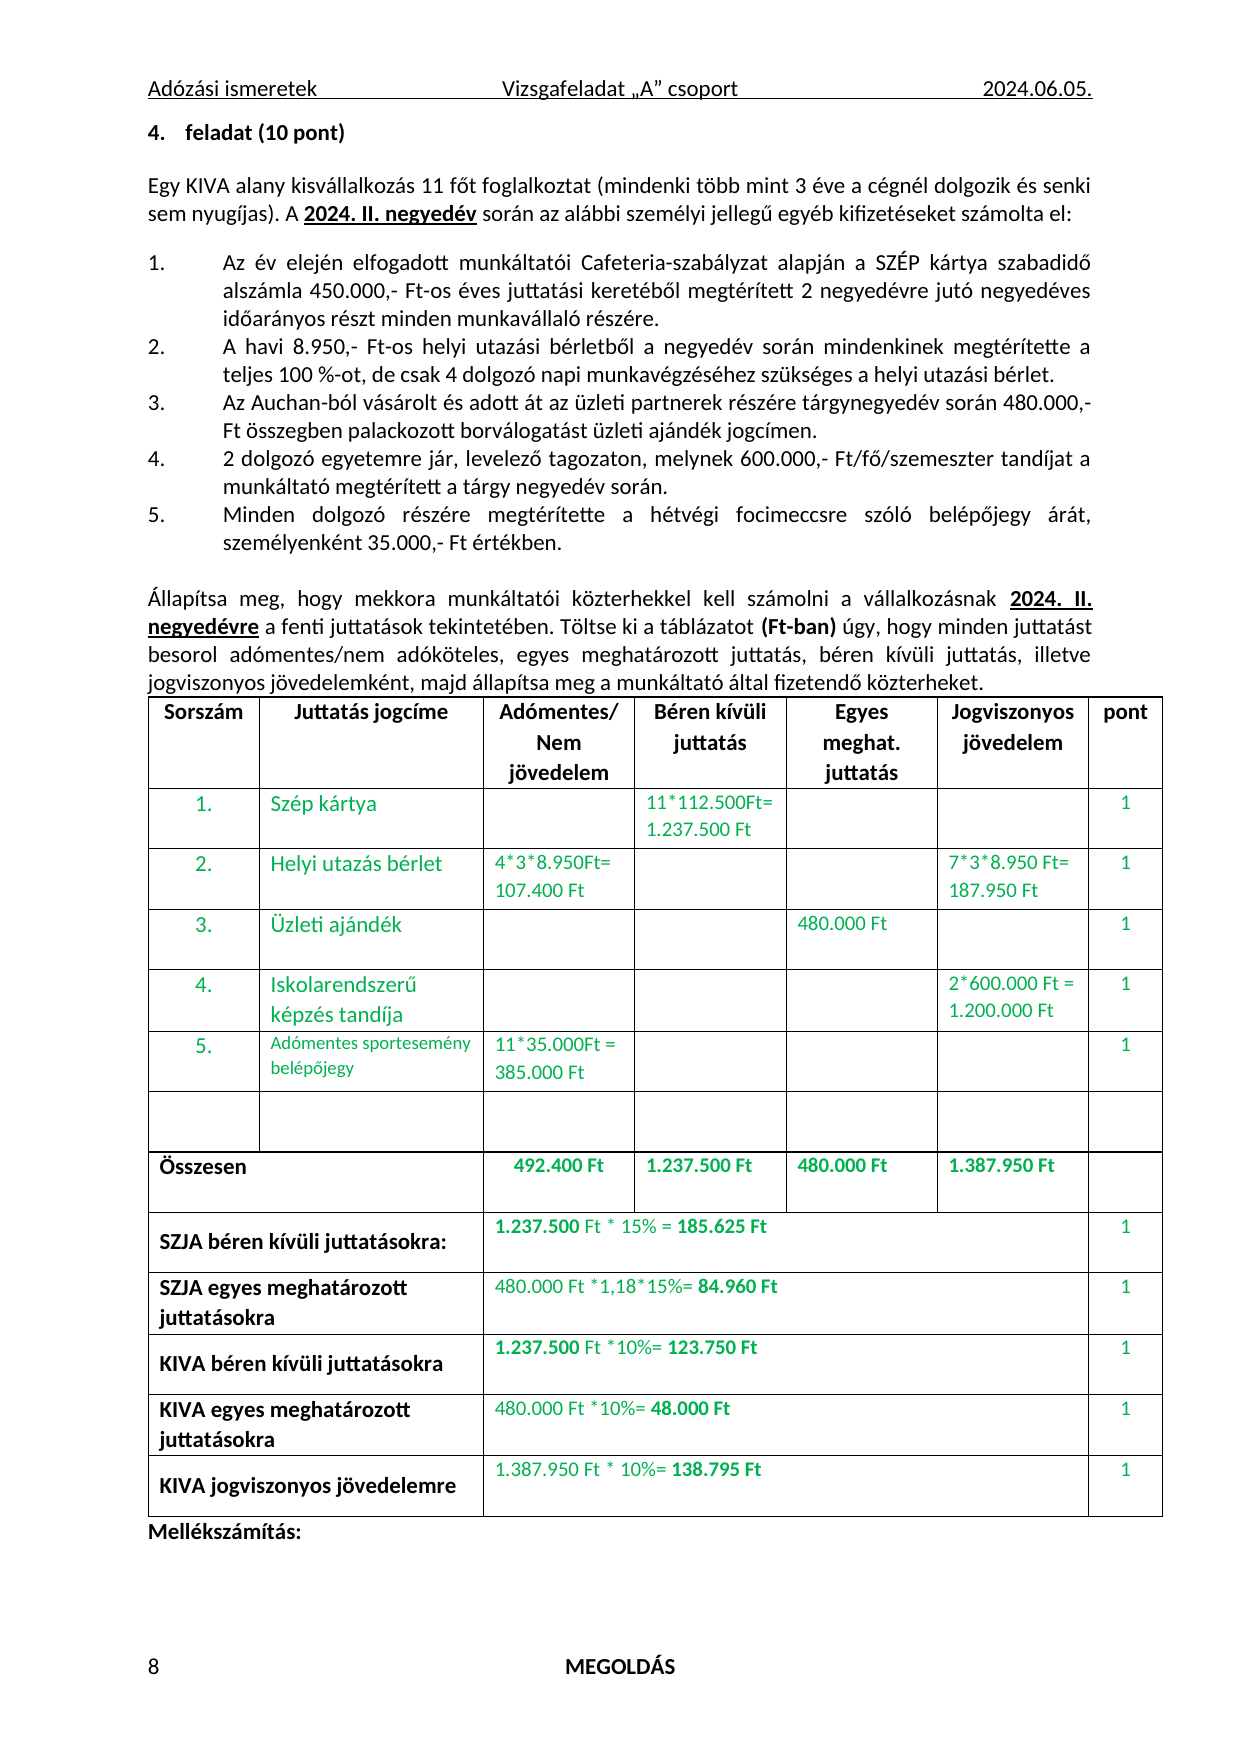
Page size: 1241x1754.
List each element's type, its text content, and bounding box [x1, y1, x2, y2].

table_cell 1.237.500 Ft [635, 1153, 786, 1212]
text Egy KIVA alany kisvállalkozás 11 főt foglalkoztat (mindenki több mint 3 éve a cégnél dolgozik és senki sem nyugíjas). A 2024. II. negyedév során az alábbi személyi jellegű egyéb kifizetéseket számolta el: [148, 171, 1093, 227]
text Mellékszámítás: [148, 1517, 1093, 1545]
table_cell 1 [1089, 1395, 1162, 1455]
table_cell 1 [1089, 1213, 1162, 1272]
table_cell [149, 1092, 259, 1151]
table_cell [635, 910, 786, 969]
table_cell 1.387.950 Ft [938, 1153, 1088, 1212]
table_cell [787, 849, 937, 909]
table_cell 480.000 Ft *1,18*15%= 84.960 Ft [484, 1273, 1088, 1333]
table_header Adómentes/Nem jövedelem [484, 698, 634, 788]
list Az Auchan-ból vásárolt és adott át az üzleti partnerek részére tárgynegyedév során 480.000,- Ft összegben palackozott borválogatást üzleti ajándék jogcímen. [148, 388, 1093, 444]
table_cell [787, 970, 937, 1031]
list feladat (10 pont) [148, 118, 1093, 146]
table_cell 1. [149, 789, 259, 848]
table_cell 1.237.500 Ft * 15% = 185.625 Ft [484, 1213, 1088, 1272]
table_cell 1 [1089, 910, 1162, 969]
table_cell [938, 1092, 1088, 1151]
table_cell [260, 1092, 483, 1151]
table_cell 1 [1089, 1273, 1162, 1333]
table_cell 11*35.000Ft = 385.000 Ft [484, 1032, 634, 1091]
table_cell KIVA béren kívüli juttatásokra [149, 1335, 483, 1394]
table_header Egyes meghat. juttatás [787, 698, 937, 788]
table_cell 3. [149, 910, 259, 969]
table_cell Üzleti ajándék [260, 910, 483, 969]
table_cell Összesen [149, 1153, 483, 1212]
table_cell [1089, 1092, 1162, 1151]
list Minden dolgozó részére megtérítette a hétvégi focimeccsre szóló belépőjegy árát, személyenként 35.000,- Ft értékben. [148, 500, 1093, 556]
table_cell [484, 970, 634, 1031]
table_cell 11*112.500Ft= 1.237.500 Ft [635, 789, 786, 848]
table_cell KIVA jogviszonyos jövedelemre [149, 1456, 483, 1516]
table_cell [635, 970, 786, 1031]
table_cell 1.387.950 Ft * 10%= 138.795 Ft [484, 1456, 1088, 1516]
table_cell [787, 789, 937, 848]
table_cell 492.400 Ft [484, 1153, 634, 1212]
table_cell 1 [1089, 1456, 1162, 1516]
table_cell [938, 1032, 1088, 1091]
table_cell [938, 910, 1088, 969]
table_header Béren kívüli juttatás [635, 698, 786, 788]
table_cell [938, 789, 1088, 848]
table_header Sorszám [149, 698, 259, 788]
table_cell SZJA egyes meghatározott juttatásokra [149, 1273, 483, 1333]
table_cell KIVA egyes meghatározott juttatásokra [149, 1395, 483, 1455]
table_cell 4. [149, 970, 259, 1031]
table_cell [1089, 1153, 1162, 1212]
table_cell [787, 1032, 937, 1091]
table_cell 7*3*8.950 Ft= 187.950 Ft [938, 849, 1088, 909]
table_cell Iskolarendszerű képzés tandíja [260, 970, 483, 1031]
table_cell 1 [1089, 1032, 1162, 1091]
table_cell [484, 789, 634, 848]
table_header Juttatás jogcíme [260, 698, 483, 788]
list Az év elején elfogadott munkáltatói Cafeteria-szabályzat alapján a SZÉP kártya szabadidő alszámla 450.000,- Ft-os éves juttatási keretéből megtérített 2 negyedévre jutó negyedéves időarányos részt minden munkavállaló részére. [148, 248, 1093, 332]
list A havi 8.950,- Ft-os helyi utazási bérletből a negyedév során mindenkinek megtérítette a teljes 100 %-ot, de csak 4 dolgozó napi munkavégzéséhez szükséges a helyi utazási bérlet. [148, 332, 1093, 388]
table_cell 480.000 Ft [787, 910, 937, 969]
table_cell 2. [149, 849, 259, 909]
list 2 dolgozó egyetemre jár, levelező tagozaton, melynek 600.000,- Ft/fő/szemeszter tandíjat a munkáltató megtérített a tárgy negyedév során. [148, 444, 1093, 500]
table_cell 5. [149, 1032, 259, 1091]
table_cell 1 [1089, 789, 1162, 848]
table_cell 1 [1089, 849, 1162, 909]
table_cell [484, 1092, 634, 1151]
table_cell Szép kártya [260, 789, 483, 848]
table_cell [635, 1032, 786, 1091]
table_cell 1 [1089, 1335, 1162, 1394]
table_cell [484, 910, 634, 969]
table_header Jogviszonyos jövedelem [938, 698, 1088, 788]
table_cell 2*600.000 Ft = 1.200.000 Ft [938, 970, 1088, 1031]
table_cell SZJA béren kívüli juttatásokra: [149, 1213, 483, 1272]
table_cell 4*3*8.950Ft= 107.400 Ft [484, 849, 634, 909]
table_cell 1.237.500 Ft *10%= 123.750 Ft [484, 1335, 1088, 1394]
table_cell Helyi utazás bérlet [260, 849, 483, 909]
table_header pont [1089, 698, 1162, 788]
table_cell 1 [1089, 970, 1162, 1031]
table_cell 480.000 Ft [787, 1153, 937, 1212]
table_cell [787, 1092, 937, 1151]
text Állapítsa meg, hogy mekkora munkáltatói közterhekkel kell számolni a vállalkozásnak 2024. II. negyedévre a fenti juttatások tekintetében. Töltse ki a táblázatot (Ft-ban) úgy, hogy minden juttatást besorol adómentes/nem adóköteles, egyes meghatározott juttatás, béren kívüli juttatás, illetve jogviszonyos jövedelemként, majd állapítsa meg a munkáltató által fizetendő közterheket. [148, 584, 1093, 696]
table_cell 480.000 Ft *10%= 48.000 Ft [484, 1395, 1088, 1455]
table_cell Adómentes sportesemény belépőjegy [260, 1032, 483, 1091]
table_cell [635, 849, 786, 909]
table_cell [635, 1092, 786, 1151]
